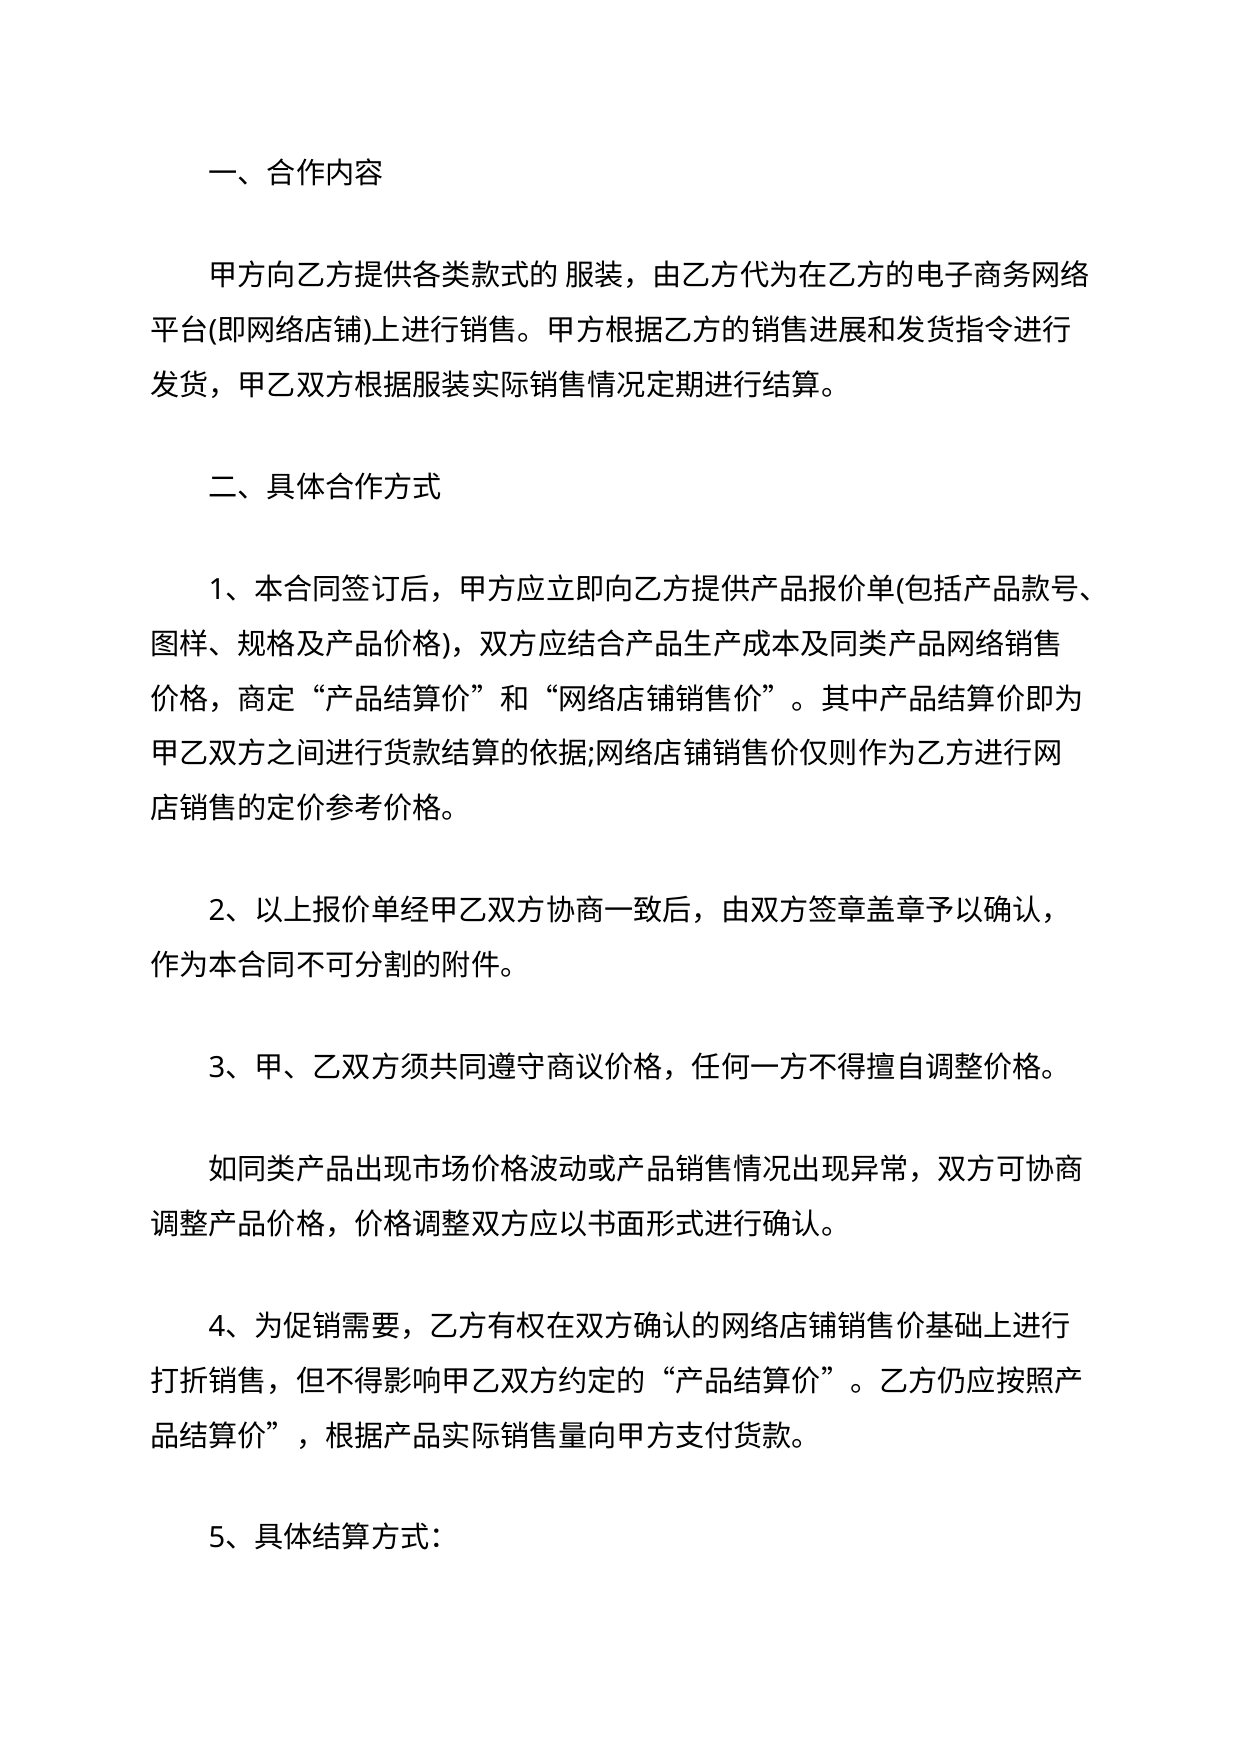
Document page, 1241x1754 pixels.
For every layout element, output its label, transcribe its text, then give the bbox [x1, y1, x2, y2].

text 5、具体结算方式： [150, 1514, 1090, 1556]
text 1、本合同签订后，甲方应立即向乙方提供产品报价单(包括产品款号、图样、规格及产品价格)，双方应结合产品生产成本及同类产品网络销售价格，商定“产品结算价”和“网络店铺销售价”。其中产品结算价即为甲乙双方之间进行货款结算的依据;网络店铺销售价仅则作为乙方进行网店销售的定价参考价格。 [150, 565, 1090, 827]
text 一、合作内容 [150, 150, 1090, 192]
text 如同类产品出现市场价格波动或产品销售情况出现异常，双方可协商调整产品价格，价格调整双方应以书面形式进行确认。 [150, 1146, 1090, 1243]
text 2、以上报价单经甲乙双方协商一致后，由双方签章盖章予以确认，作为本合同不可分割的附件。 [150, 887, 1090, 984]
text 4、为促销需要，乙方有权在双方确认的网络店铺销售价基础上进行打折销售，但不得影响甲乙双方约定的“产品结算价”。乙方仍应按照产品结算价”，根据产品实际销售量向甲方支付货款。 [150, 1302, 1090, 1454]
text 二、具体合作方式 [150, 463, 1090, 506]
text 甲方向乙方提供各类款式的 服装，由乙方代为在乙方的电子商务网络平台(即网络店铺)上进行销售。甲方根据乙方的销售进展和发货指令进行发货，甲乙双方根据服装实际销售情况定期进行结算。 [150, 252, 1090, 404]
text 3、甲、乙双方须共同遵守商议价格，任何一方不得擅自调整价格。 [150, 1044, 1090, 1086]
